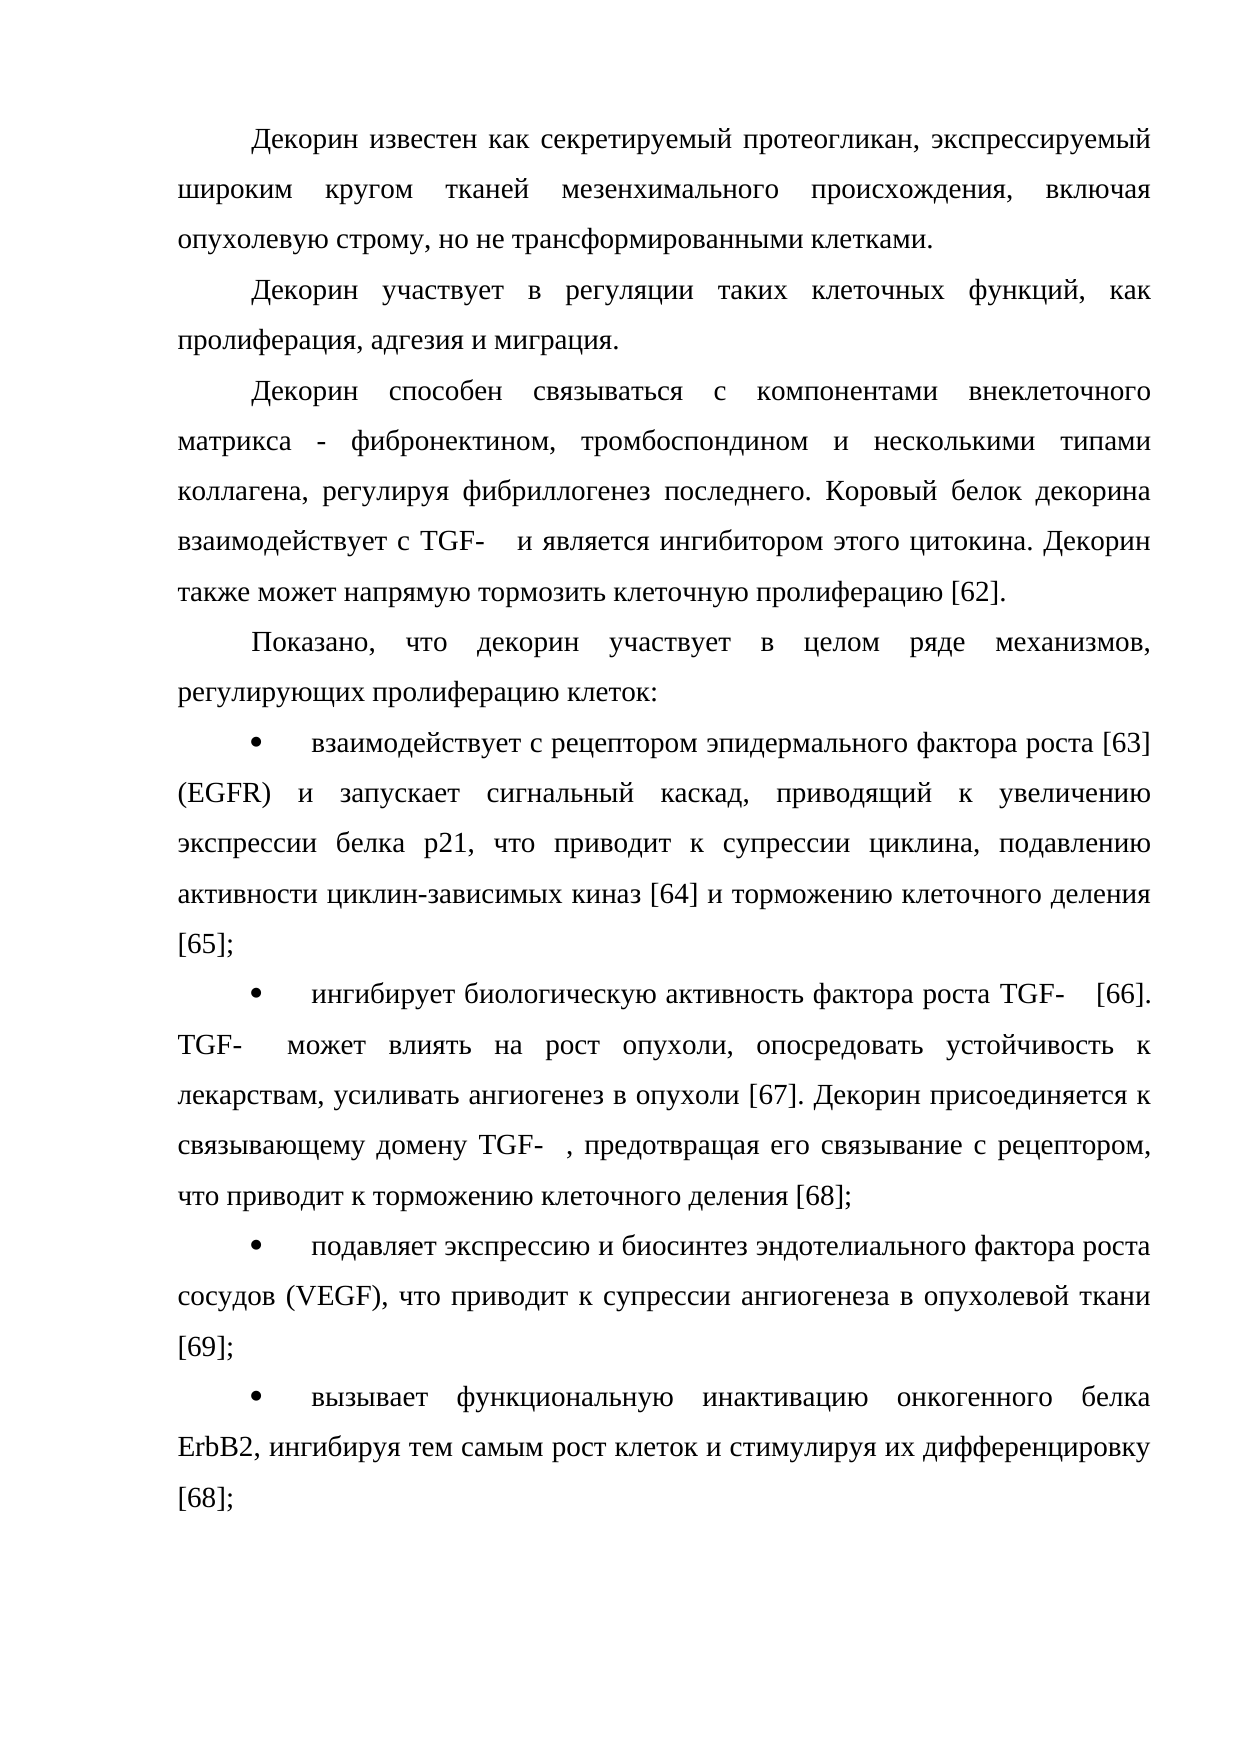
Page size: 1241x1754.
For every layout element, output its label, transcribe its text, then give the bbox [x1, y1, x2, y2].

text Декорин известен как секретируемый протеогликан, экспрессируемый широким кругом тканей мезенхимального происхождения, включая опухолевую строму, но не трансформированными клетками. [177, 121, 1152, 255]
list ингибирует биологическую активность фактора роста TGF- [66]. TGF- может влиять на рост опухоли, опосредовать устойчивость к лекарствам, усиливать ангиогенез в опухоли [67]. Декорин присоединяется к связывающему домену TGF-, предотвращая его связывание с рецептором, что приводит к торможению клеточного деления [68]; [177, 976, 1152, 1211]
list подавляет экспрессию и биосинтез эндотелиального фактора роста сосудов (VEGF), что приводит к супрессии ангиогенеза в опухолевой ткани [69]; [177, 1228, 1152, 1362]
text Показано, что декорин участвует в целом ряде механизмов, регулирующих пролиферацию клеток: [177, 624, 1152, 708]
text Декорин способен связываться с компонентами внеклеточного матрикса - фибронектином, тромбоспондином и несколькими типами коллагена, регулируя фибриллогенез последнего. Коровый белок декорина взаимодействует с TGF- и является ингибитором этого цитокина. Декорин также может напрямую тормозить клеточную пролиферацию [62]. [177, 373, 1152, 607]
list взаимодействует с рецептором эпидермального фактора роста [63] (EGFR) и запускает сигнальный каскад, приводящий к увеличению экспрессии белка р21, что приводит к супрессии циклина, подавлению активности циклин-зависимых киназ [64] и торможению клеточного деления [65]; [177, 725, 1152, 960]
list вызывает функциональную инактивацию онкогенного белка ErbB2, ингибируя тем самым рост клеток и стимулируя их дифференцировку [68]; [177, 1379, 1152, 1513]
text Декорин участвует в регуляции таких клеточных функций, как пролиферация, адгезия и миграция. [177, 272, 1152, 356]
